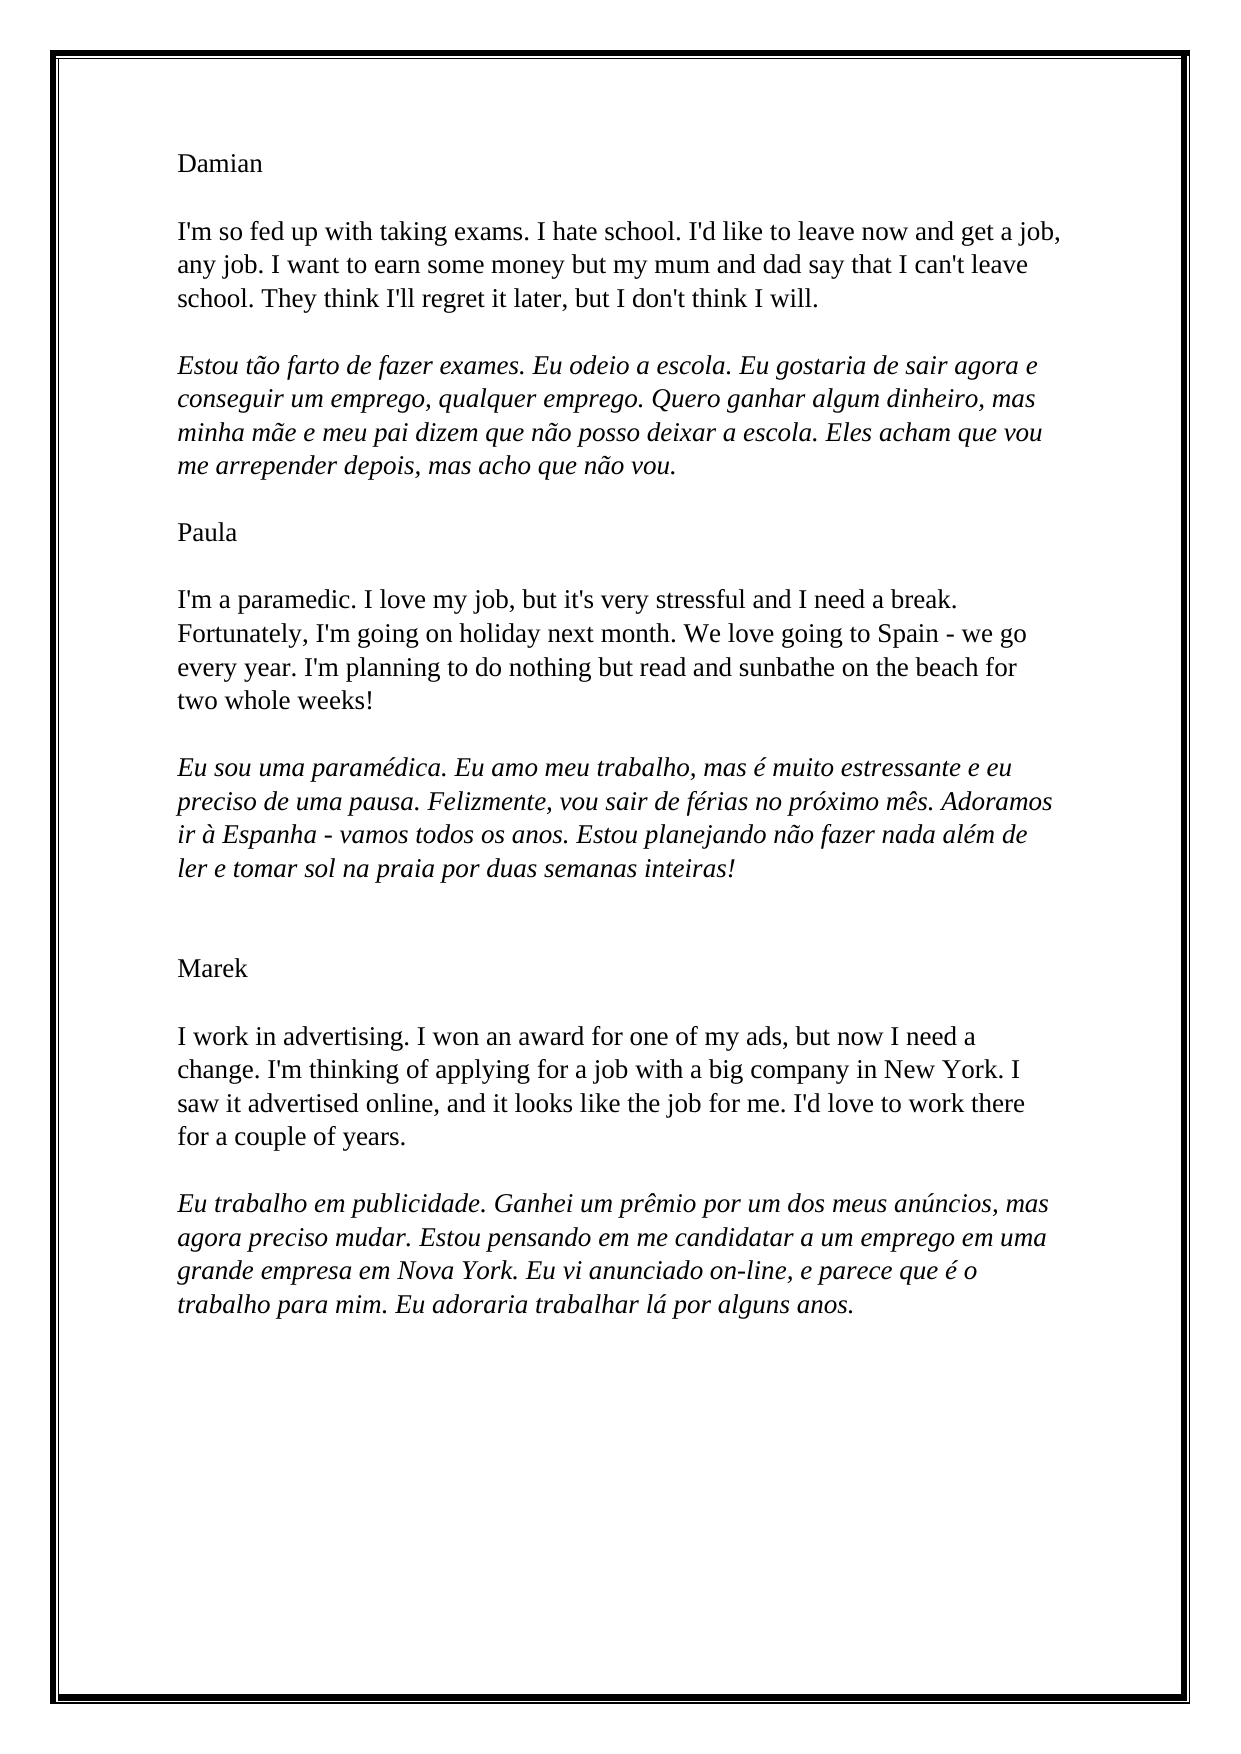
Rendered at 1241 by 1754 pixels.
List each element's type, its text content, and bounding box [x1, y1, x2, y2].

text Eu trabalho em publicidade. Ganhei um prêmio por um dos meus anúncios, mas agora preciso mudar. Estou pensando em me candidatar a um emprego em uma grande empresa em Nova York. Eu vi anunciado on-line, e parece que é o trabalho para mim. Eu adoraria trabalhar lá por alguns anos. [177, 1187, 1063, 1319]
text I'm a paramedic. I love my job, but it's very stressful and I need a break. Fortunately, I'm going on holiday next month. We love going to Spain - we go every year. I'm planning to do nothing but read and sunbathe on the beach for two whole weeks! [177, 583, 1063, 715]
text Paula [177, 516, 1063, 548]
text I work in advertising. I won an award for one of my ads, but now I need a change. I'm thinking of applying for a job with a big company in New York. I saw it advertised online, and it looks like the job for me. I'd love to work there for a couple of years. [177, 1019, 1063, 1151]
text Estou tão farto de fazer exames. Eu odeio a escola. Eu gostaria de sair agora e conseguir um emprego, qualquer emprego. Quero ganhar algum dinheiro, mas minha mãe e meu pai dizem que não posso deixar a escola. Eles acham que vou me arrepender depois, mas acho que não vou. [177, 349, 1063, 481]
text Eu sou uma paramédica. Eu amo meu trabalho, mas é muito estressante e eu preciso de uma pausa. Felizmente, vou sair de férias no próximo mês. Adoramos ir à Espanha - vamos todos os anos. Estou planejando não fazer nada além de ler e tomar sol na praia por duas semanas inteiras! [177, 751, 1063, 883]
text Damian [177, 147, 1063, 179]
text I'm so fed up with taking exams. I hate school. I'd like to leave now and get a job, any job. I want to earn some money but my mum and dad say that I can't leave school. They think I'll regret it later, but I don't think I will. [177, 214, 1063, 313]
text Marek [177, 952, 1063, 984]
